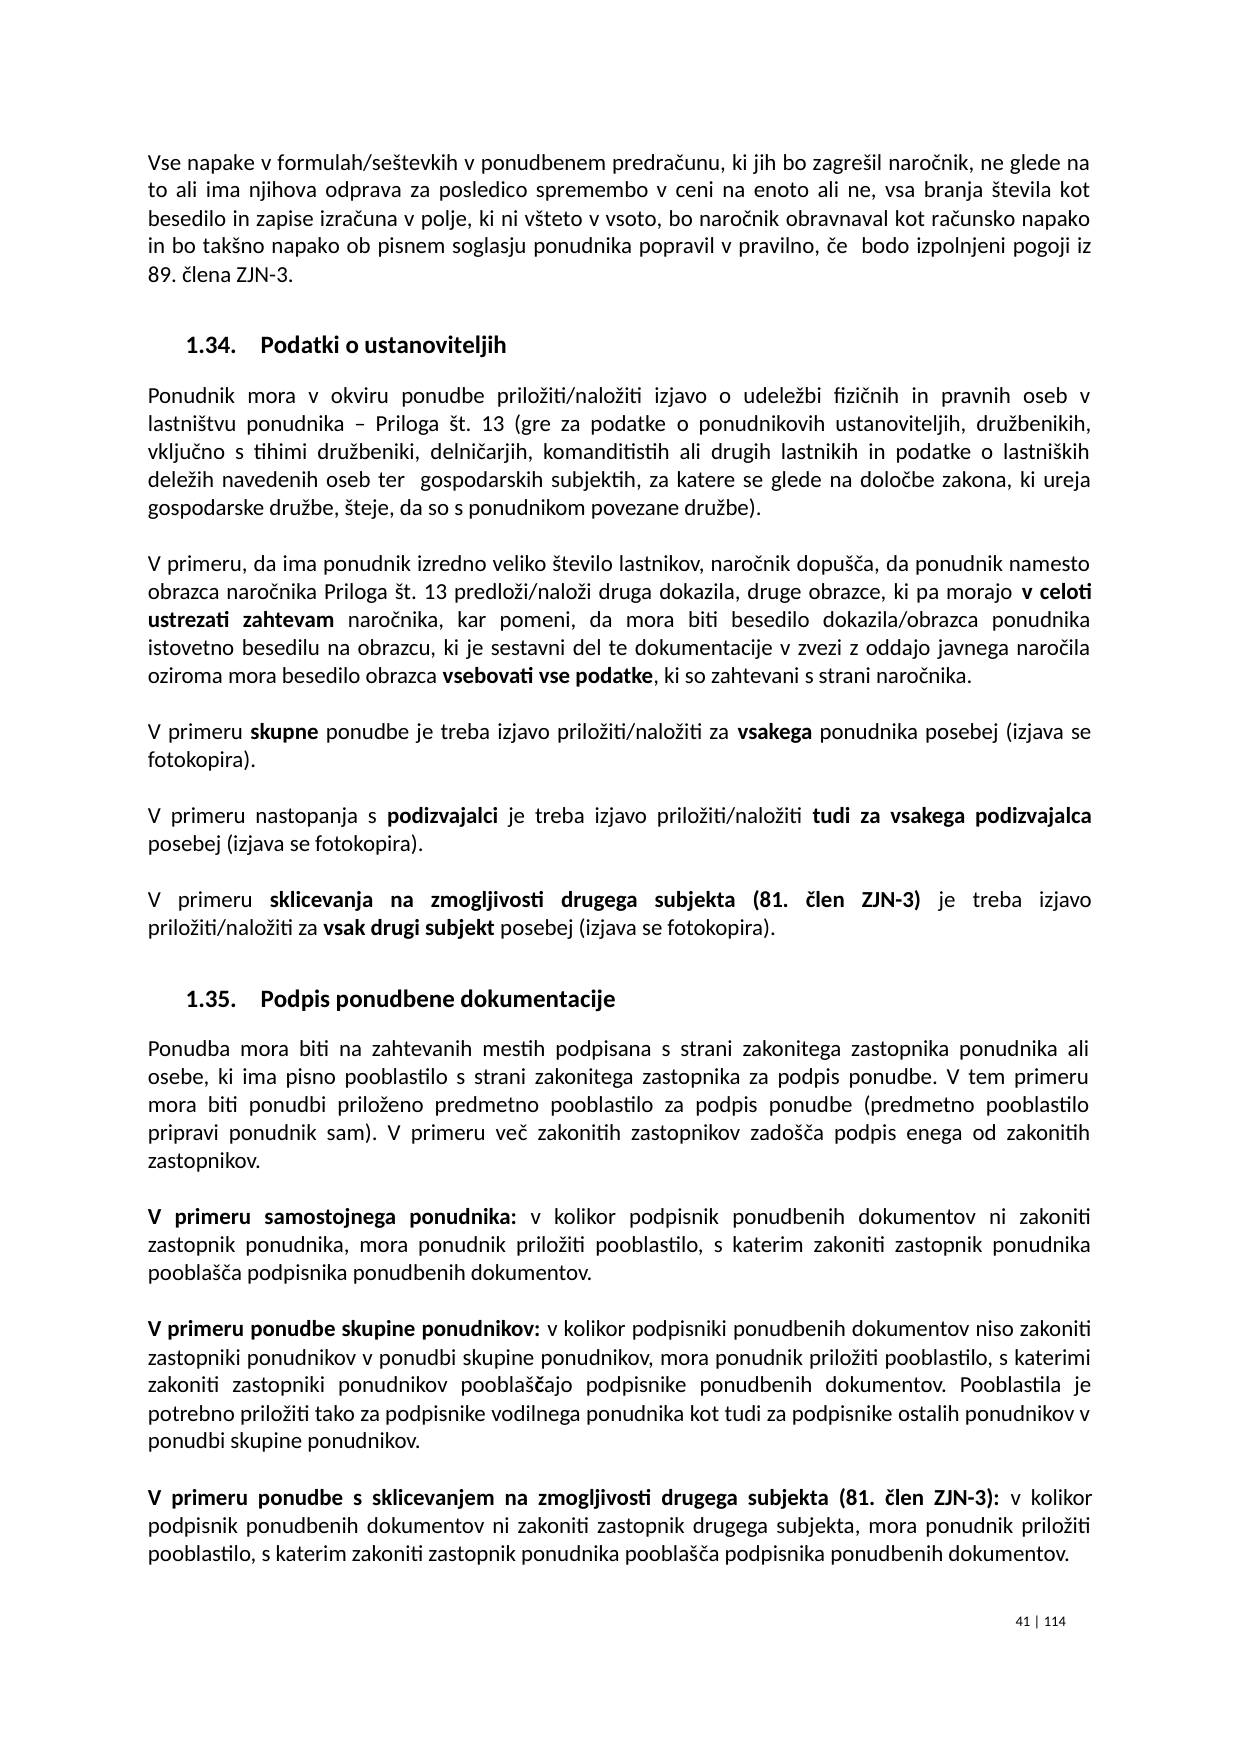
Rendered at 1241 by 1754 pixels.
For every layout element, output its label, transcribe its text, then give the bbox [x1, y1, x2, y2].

text V primeru nastopanja s podizvajalci je treba izjavo priložiti/naložiti tudi za vsakega podizvajalca posebej (izjava se fotokopira). [148, 801, 1092, 857]
text V primeru, da ima ponudnik izredno veliko število lastnikov, naročnik dopušča, da ponudnik namesto obrazca naročnika Priloga št. 13 predloži/naloži druga dokazila, druge obrazce, ki pa morajo v celoti ustrezati zahtevam naročnika, kar pomeni, da mora biti besedilo dokazila/obrazca ponudnika istovetno besedilu na obrazcu, ki je sestavni del te dokumentacije v zvezi z oddajo javnega naročila oziroma mora besedilo obrazca vsebovati vse podatke, ki so zahtevani s strani naročnika. [148, 549, 1092, 689]
text Ponudnik mora v okviru ponudbe priložiti/naložiti izjavo o udeležbi fizičnih in pravnih oseb v lastništvu ponudnika – Priloga št. 13 (gre za podatke o ponudnikovih ustanoviteljih, družbenikih, vključno s tihimi družbeniki, delničarjih, komanditistih ali drugih lastnikih in podatke o lastniških deležih navedenih oseb ter gospodarskih subjektih, za katere se glede na določbe zakona, ki ureja gospodarske družbe, šteje, da so s ponudnikom povezane družbe). [148, 381, 1092, 521]
subtitle Podpis ponudbene dokumentacije [185, 983, 1093, 1013]
text V primeru skupne ponudbe je treba izjavo priložiti/naložiti za vsakega ponudnika posebej (izjava se fotokopira). [148, 717, 1092, 773]
text V primeru sklicevanja na zmogljivosti drugega subjekta (81. člen ZJN-3) je treba izjavo priložiti/naložiti za vsak drugi subjekt posebej (izjava se fotokopira). [148, 885, 1092, 941]
subtitle Podatki o ustanoviteljih [185, 329, 1093, 360]
text V primeru samostojnega ponudnika: v kolikor podpisnik ponudbenih dokumentov ni zakoniti zastopnik ponudnika, mora ponudnik priložiti pooblastilo, s katerim zakoniti zastopnik ponudnika pooblašča podpisnika ponudbenih dokumentov. [148, 1202, 1092, 1287]
text Ponudba mora biti na zahtevanih mestih podpisana s strani zakonitega zastopnika ponudnika ali osebe, ki ima pisno pooblastilo s strani zakonitega zastopnika za podpis ponudbe. V tem primeru mora biti ponudbi priloženo predmetno pooblastilo za podpis ponudbe (predmetno pooblastilo pripravi ponudnik sam). V primeru več zakonitih zastopnikov zadošča podpis enega od zakonitih zastopnikov. [148, 1034, 1091, 1174]
text V primeru ponudbe s sklicevanjem na zmogljivosti drugega subjekta (81. člen ZJN-3): v kolikor podpisnik ponudbenih dokumentov ni zakoniti zastopnik drugega subjekta, mora ponudnik priložiti pooblastilo, s katerim zakoniti zastopnik ponudnika pooblašča podpisnika ponudbenih dokumentov. [148, 1483, 1093, 1567]
text Vse napake v formulah/seštevkih v ponudbenem predračunu, ki jih bo zagrešil naročnik, ne glede na to ali ima njihova odprava za posledico spremembo v ceni na enoto ali ne, vsa branja števila kot besedilo in zapise izračuna v polje, ki ni všteto v vsoto, bo naročnik obravnaval kot računsko napako in bo takšno napako ob pisnem soglasju ponudnika popravil v pravilno, če bodo izpolnjeni pogoji iz 89. člena ZJN-3. [148, 148, 1093, 288]
text V primeru ponudbe skupine ponudnikov: v kolikor podpisniki ponudbenih dokumentov niso zakoniti zastopniki ponudnikov v ponudbi skupine ponudnikov, mora ponudnik priložiti pooblastilo, s katerimi zakoniti zastopniki ponudnikov pooblaščajo podpisnike ponudbenih dokumentov. Pooblastila je potrebno priložiti tako za podpisnike vodilnega ponudnika kot tudi za podpisnike ostalih ponudnikov v ponudbi skupine ponudnikov. [148, 1314, 1092, 1455]
